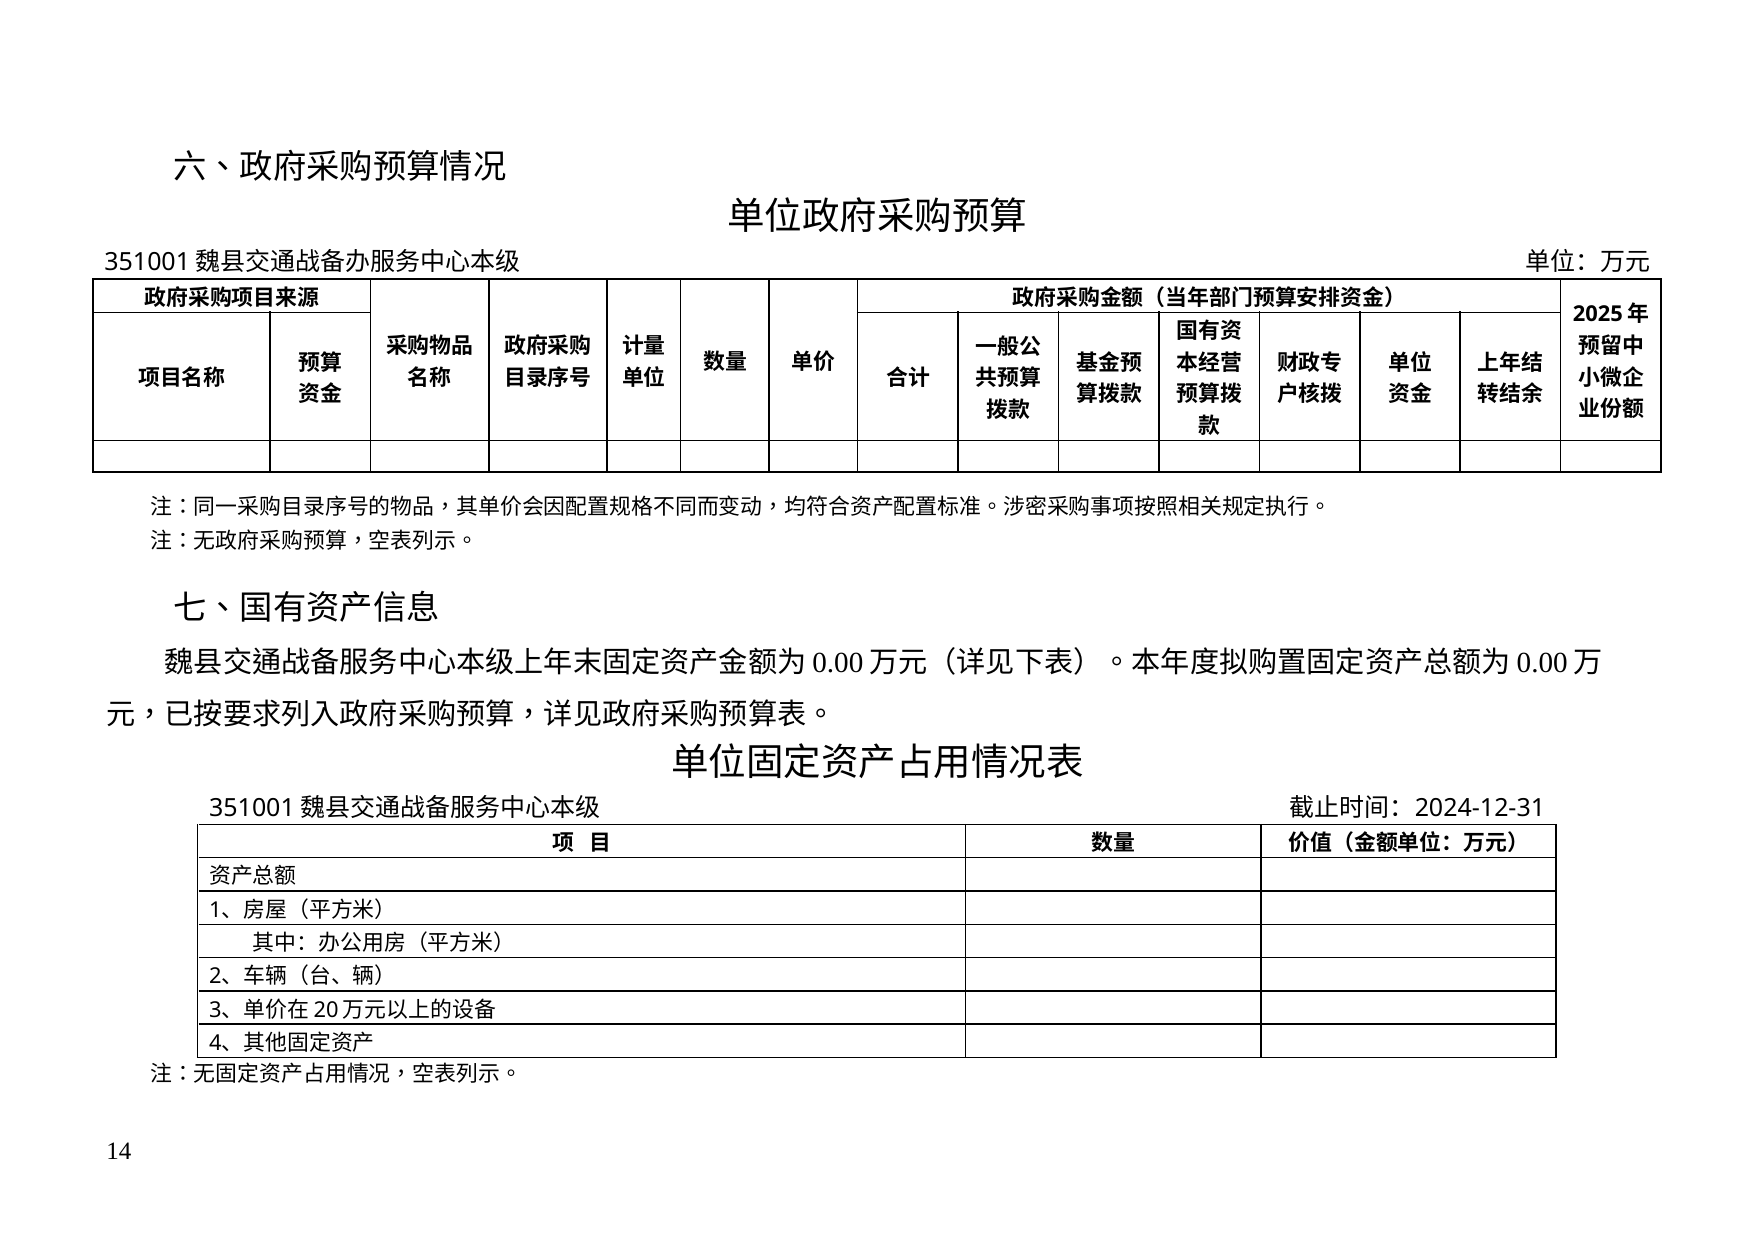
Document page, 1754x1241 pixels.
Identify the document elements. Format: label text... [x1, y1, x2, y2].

table_cell 3、单价在20万元以上的设备 [198, 991, 965, 1023]
table_cell [1260, 441, 1359, 471]
table_header 截止时间：2024-12-31 [966, 787, 1555, 824]
table_cell 单位 资金 [1361, 313, 1459, 439]
table_cell 合计 [858, 313, 957, 439]
table_header 单位：万元 [858, 242, 1660, 278]
table_cell 国有资本经营预算拨款 [1160, 313, 1259, 439]
table_cell [1262, 892, 1555, 923]
table_cell [1262, 1025, 1555, 1057]
table_header 351001魏县交通战备办服务中心本级 [94, 242, 857, 278]
text 六、政府采购预算情况 [106, 143, 1648, 188]
table_cell [681, 441, 768, 471]
table_cell [371, 441, 488, 471]
table_cell [966, 958, 1260, 990]
table_cell 单价 [770, 280, 857, 439]
table_cell [1262, 925, 1555, 957]
table_cell [1361, 441, 1459, 471]
table_cell [966, 858, 1260, 890]
table_cell [858, 441, 957, 471]
table_cell 项目名称 [94, 313, 269, 439]
table_cell 项 目 [198, 825, 965, 857]
table_cell [966, 992, 1260, 1023]
table_cell 基金预算拨款 [1059, 313, 1158, 439]
table_cell [966, 925, 1260, 957]
table_cell 政府采购金额（当年部门预算安排资金） [858, 280, 1560, 311]
table_cell 资产总额 [198, 858, 965, 890]
table_cell [608, 441, 680, 471]
text 单位固定资产占用情况表 [106, 735, 1648, 786]
table_cell [959, 441, 1058, 471]
table_cell [966, 1025, 1260, 1057]
text 七、国有资产信息 [106, 584, 1648, 629]
table_cell 2025年 预留中 小微企 业份额 [1561, 280, 1660, 439]
table_cell 价值（金额单位：万元） [1262, 825, 1555, 857]
table_cell [490, 441, 606, 471]
text 注：同一采购目录序号的物品，其单价会因配置规格不同而变动，均符合资产配置标准。涉密采购事项按照相关规定执行。 [106, 473, 1648, 524]
text 注：无政府采购预算，空表列示。 [106, 524, 1648, 554]
table_cell 计量 单位 [608, 280, 680, 439]
table_cell 预算 资金 [271, 313, 370, 439]
table_cell 一般公共预算拨款 [959, 313, 1058, 439]
table_cell [1461, 441, 1560, 471]
table_cell [1262, 858, 1555, 890]
table_cell [271, 441, 370, 471]
table_cell [966, 892, 1260, 923]
table_cell 采购物品名称 [371, 280, 488, 439]
table_cell [1160, 441, 1259, 471]
text 单位政府采购预算 [106, 189, 1648, 240]
table_cell [1561, 441, 1660, 471]
table_cell 1、房屋（平方米） [198, 891, 965, 923]
table_cell 政府采购项目来源 [94, 280, 370, 311]
table_cell [1262, 992, 1555, 1023]
table_cell 政府采购目录序号 [490, 280, 606, 439]
table_cell 4、其他固定资产 [198, 1024, 965, 1057]
table_cell 财政专户核拨 [1260, 313, 1359, 439]
text 注：无固定资产占用情况，空表列示。 [106, 1058, 1648, 1088]
table_cell [1059, 441, 1158, 471]
text 魏县交通战备服务中心本级上年末固定资产金额为0.00万元（详见下表）。本年度拟购置固定资产总额为0.00万元，已按要求列入政府采购预算，详见政府采购预算表。 [106, 631, 1648, 735]
table_cell 2、车辆（台、辆） [198, 958, 965, 990]
table_cell [1262, 958, 1555, 990]
table_cell 上年结转结余 [1461, 313, 1560, 439]
table_cell 其中：办公用房（平方米） [198, 925, 965, 957]
table_header 351001魏县交通战备服务中心本级 [198, 787, 965, 824]
table_cell 数量 [681, 280, 768, 439]
table_cell [94, 441, 269, 471]
table_cell 数量 [966, 825, 1260, 857]
table_cell [770, 441, 857, 471]
